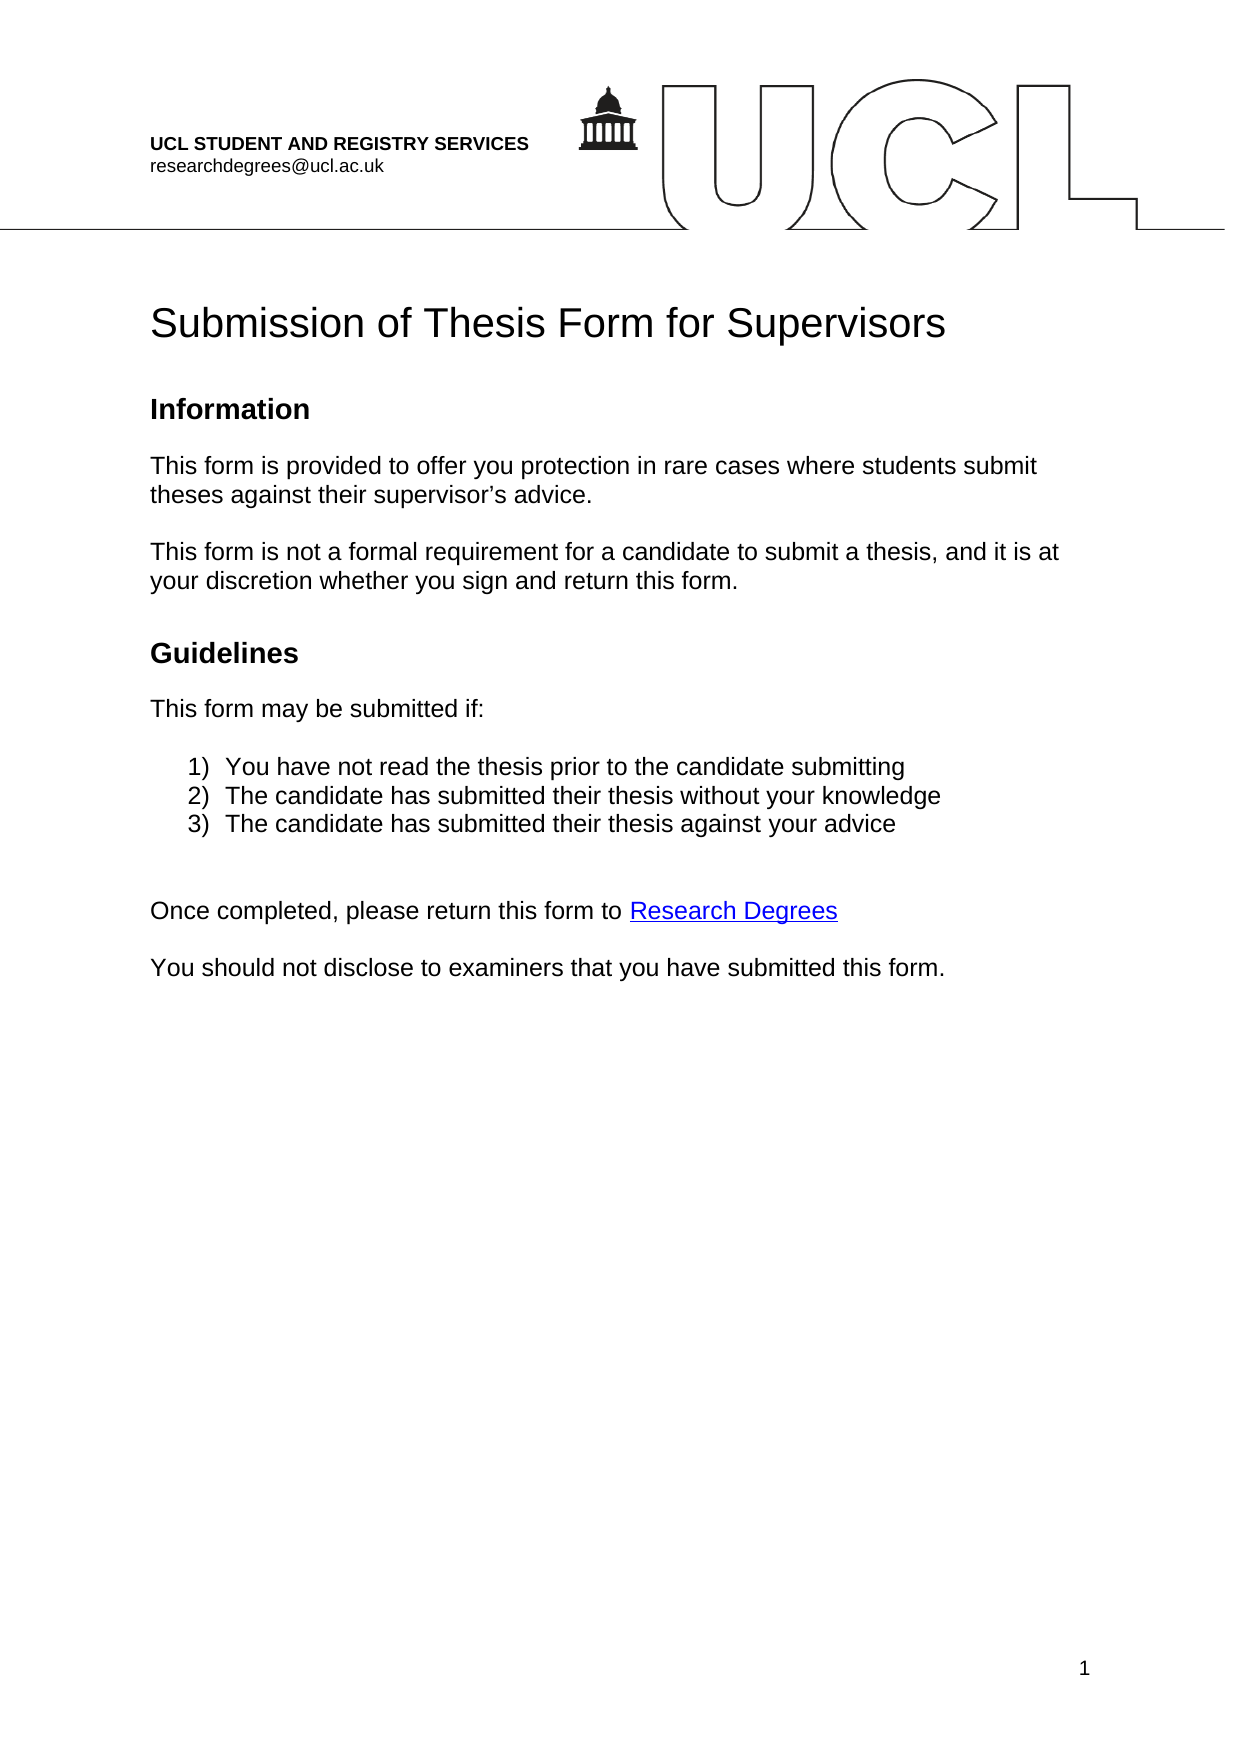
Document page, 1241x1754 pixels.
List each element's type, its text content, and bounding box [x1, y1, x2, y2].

text You should not disclose to examiners that you have submitted this form. [150, 953, 1090, 982]
text Information [150, 392, 1090, 426]
list You have not read the thesis prior to the candidate submitting [187, 752, 1090, 781]
text Guidelines [150, 636, 1090, 669]
text This form is provided to offer you protection in rare cases where students submit theses against their supervisor’s advice. [150, 451, 1090, 508]
text researchdegrees@ucl.ac.uk [150, 154, 1090, 176]
text UCL Student and Registry Services [150, 133, 647, 154]
picture [0, 79, 1225, 230]
text Once completed, please return this form to Research Degrees [150, 896, 1090, 924]
list The candidate has submitted their thesis against your advice [187, 809, 1090, 838]
text Submission of Thesis Form for Supervisors [150, 298, 1090, 346]
list The candidate has submitted their thesis without your knowledge [187, 781, 1090, 809]
text This form is not a formal requirement for a candidate to submit a thesis, and it is at your discretion whether you sign and return this form. [150, 537, 1090, 595]
text This form may be submitted if: [150, 694, 1090, 723]
